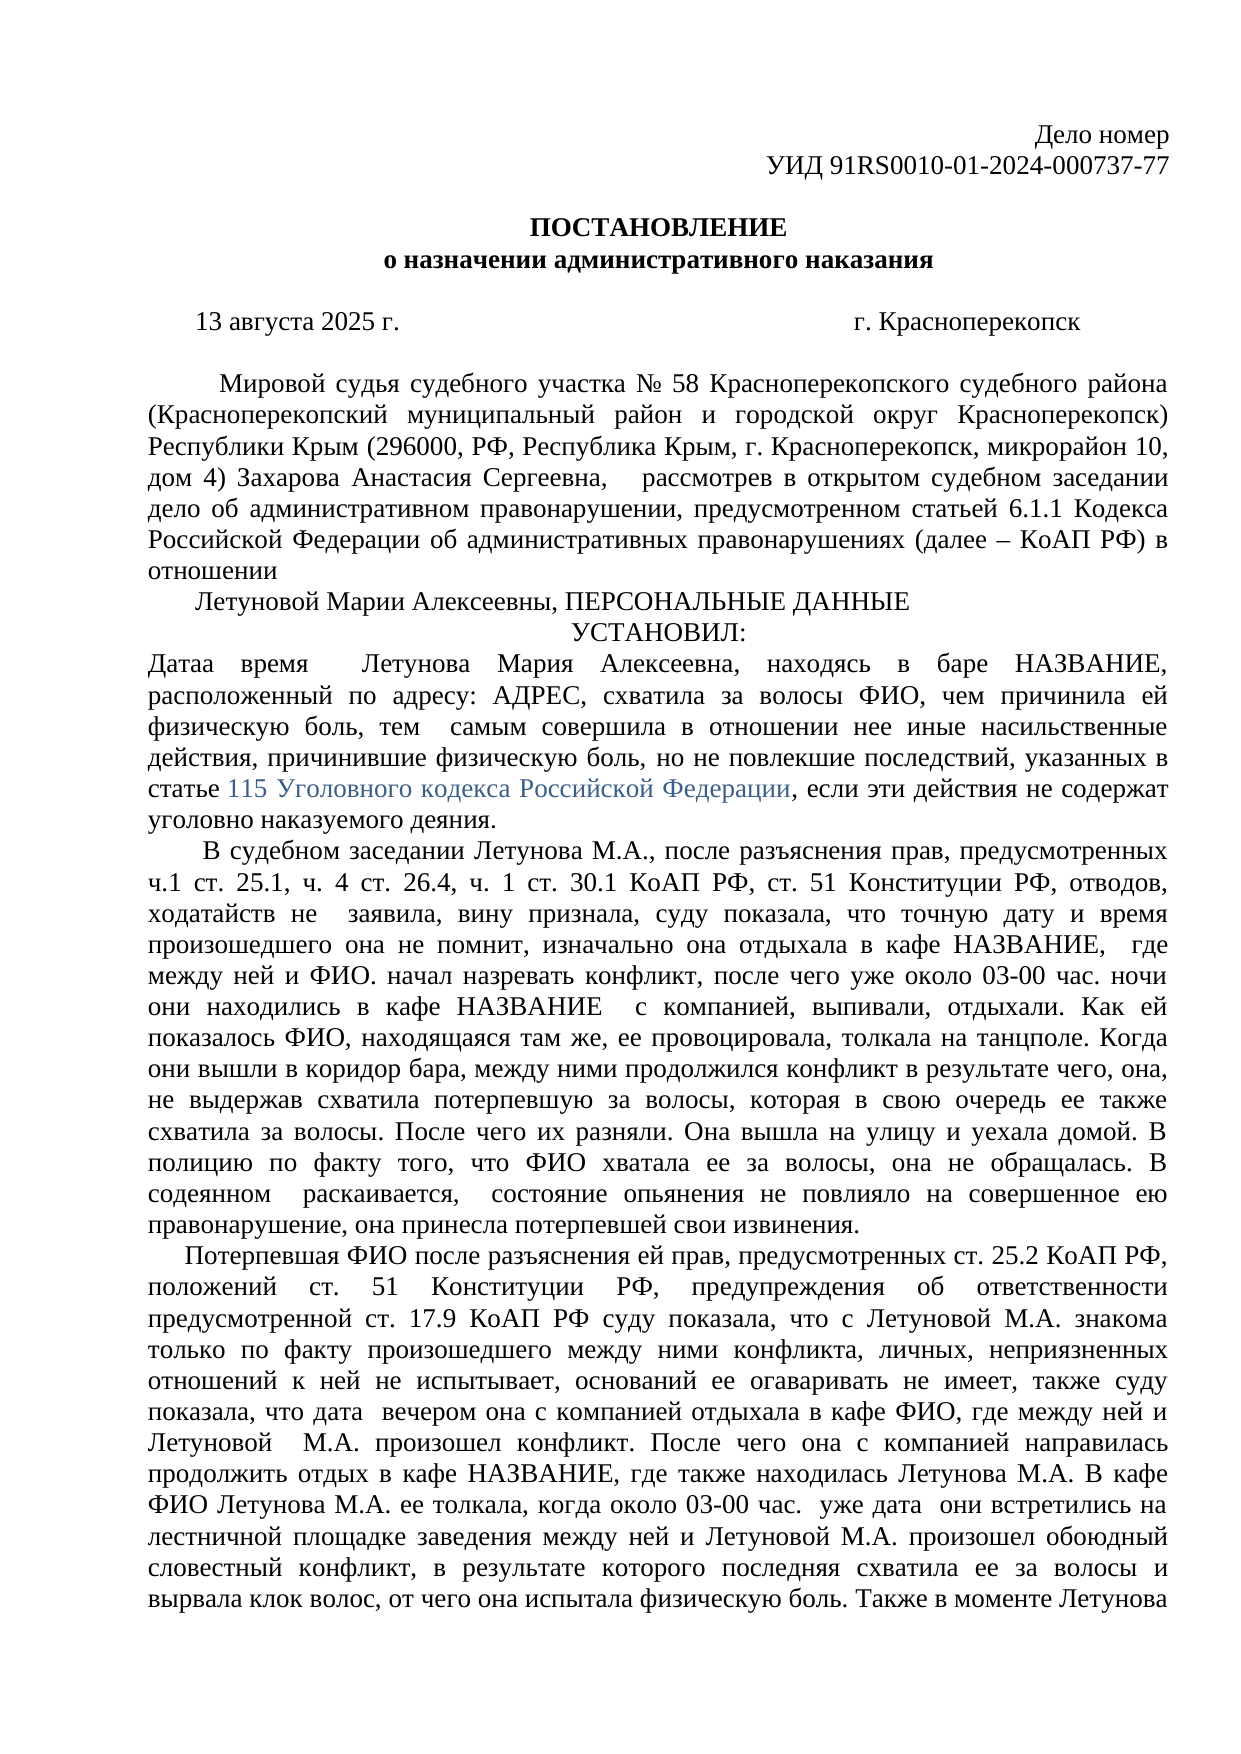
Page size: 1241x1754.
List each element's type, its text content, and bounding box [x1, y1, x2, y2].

text ПОСТАНОВЛЕНИЕ [148, 212, 1169, 243]
text Мировой судья судебного участка № 58 Красноперекопского судебного района (Красноперекопский муниципальный район и городской округ Красноперекопск) Республики Крым (296000, РФ, Республика Крым, г. Красноперекопск, микрорайон 10, дом 4) Захарова Анастасия Сергеевна, рассмотрев в открытом судебном заседании дело об административном правонарушении, предусмотренном статьей 6.1.1 Кодекса Российской Федерации об административных правонарушениях (далее – КоАП РФ) в отношении [148, 367, 1169, 585]
text о назначении административного наказания [148, 243, 1169, 274]
text Дело номер [148, 118, 1169, 149]
text Датаа время Летунова Мария Алексеевна, находясь в баре НАЗВАНИЕ, расположенный по адресу: АДРЕС, схватила за волосы ФИО, чем причинила ей физическую боль, тем самым совершила в отношении нее иные насильственные действия, причинившие физическую боль, но не повлекшие последствий, указанных в статье 115 Уголовного кодекса Российской Федерации, если эти действия не содержат уголовно наказуемого деяния. [148, 648, 1169, 834]
text 13 августа 2025 г. г. Красноперекопск [148, 305, 1169, 336]
text УСТАНОВИЛ: [148, 616, 1169, 648]
text УИД 91RS0010-01-2024-000737-77 [148, 149, 1169, 180]
text Летуновой Марии Алексеевны, ПЕРСОНАЛЬНЫЕ ДАННЫЕ [148, 585, 1169, 616]
text В судебном заседании Летунова М.А., после разъяснения прав, предусмотренных ч.1 ст. 25.1, ч. 4 ст. 26.4, ч. 1 ст. 30.1 КоАП РФ, ст. 51 Конституции РФ, отводов, ходатайств не заявила, вину признала, суду показала, что точную дату и время произошедшего она не помнит, изначально она отдыхала в кафе НАЗВАНИЕ, где между ней и ФИО. начал назревать конфликт, после чего уже около 03-00 час. ночи они находились в кафе НАЗВАНИЕ с компанией, выпивали, отдыхали. Как ей показалось ФИО, находящаяся там же, ее провоцировала, толкала на танцполе. Когда они вышли в коридор бара, между ними продолжился конфликт в результате чего, она, не выдержав схватила потерпевшую за волосы, которая в свою очередь ее также схватила за волосы. После чего их разняли. Она вышла на улицу и уехала домой. В полицию по факту того, что ФИО хватала ее за волосы, она не обращалась. В содеянном раскаивается, состояние опьянения не повлияло на совершенное ею правонарушение, она принесла потерпевшей свои извинения. [148, 834, 1169, 1239]
